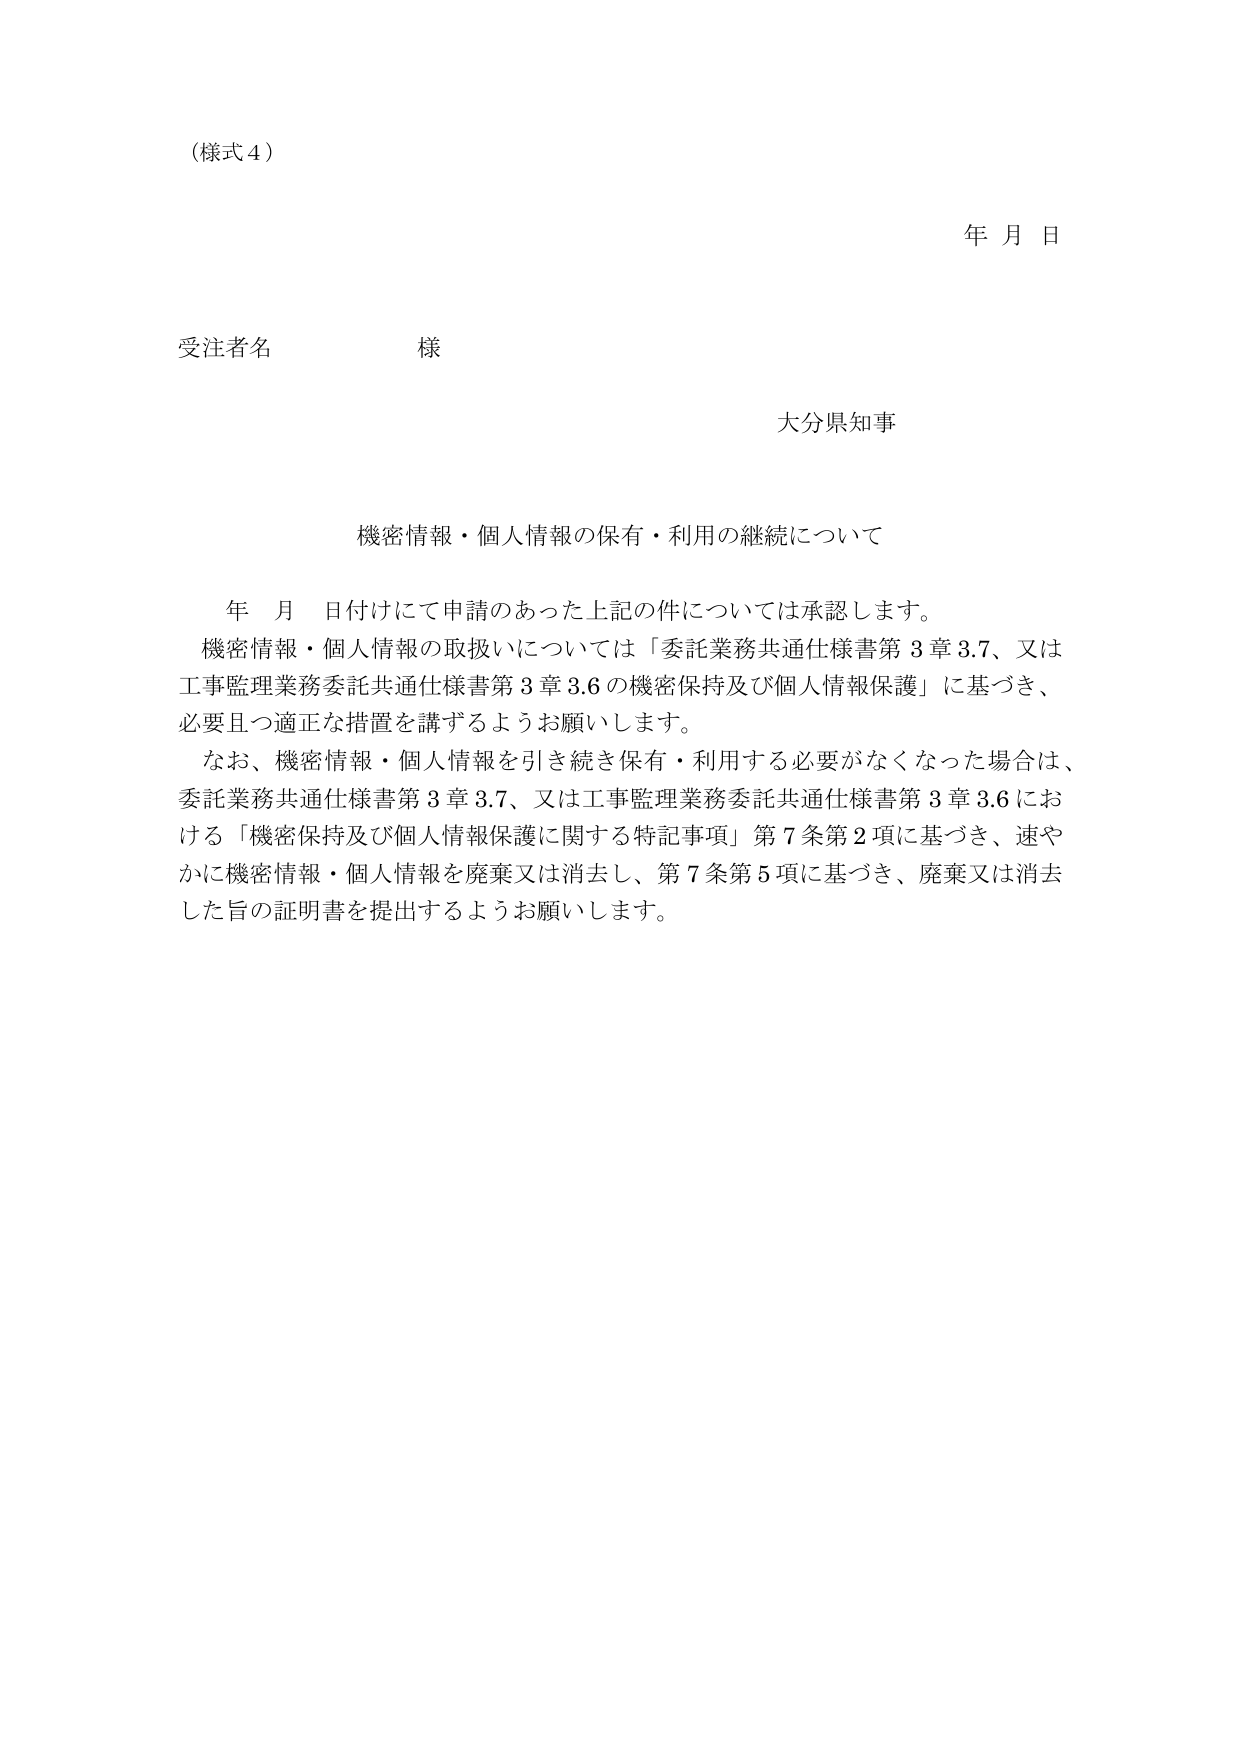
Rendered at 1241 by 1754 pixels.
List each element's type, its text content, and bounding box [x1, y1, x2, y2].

text 受注者名 様 [177, 329, 1063, 367]
text 大分県知事 [177, 404, 967, 442]
text 機密情報・個人情報の取扱いについては「委託業務共通仕様書第3章3.7、又は工事監理業務委託共通仕様書第3章3.6の機密保持及び個人情報保護」に基づき、必要且つ適正な措置を講ずるようお願いします。 [177, 629, 1063, 742]
text 年 月 日 [177, 217, 1063, 254]
text 年 月 日付けにて申請のあった上記の件については承認します。 [177, 592, 1063, 629]
text 機密情報・個人情報の保有・利用の継続について [177, 517, 1063, 554]
text なお、機密情報・個人情報を引き続き保有・利用する必要がなくなった場合は、委託業務共通仕様書第3章3.7、又は工事監理業務委託共通仕様書第3章3.6における「機密保持及び個人情報保護に関する特記事項」第7条第2項に基づき、速やかに機密情報・個人情報を廃棄又は消去し、第7条第5項に基づき、廃棄又は消去した旨の証明書を提出するようお願いします。 [177, 742, 1063, 929]
